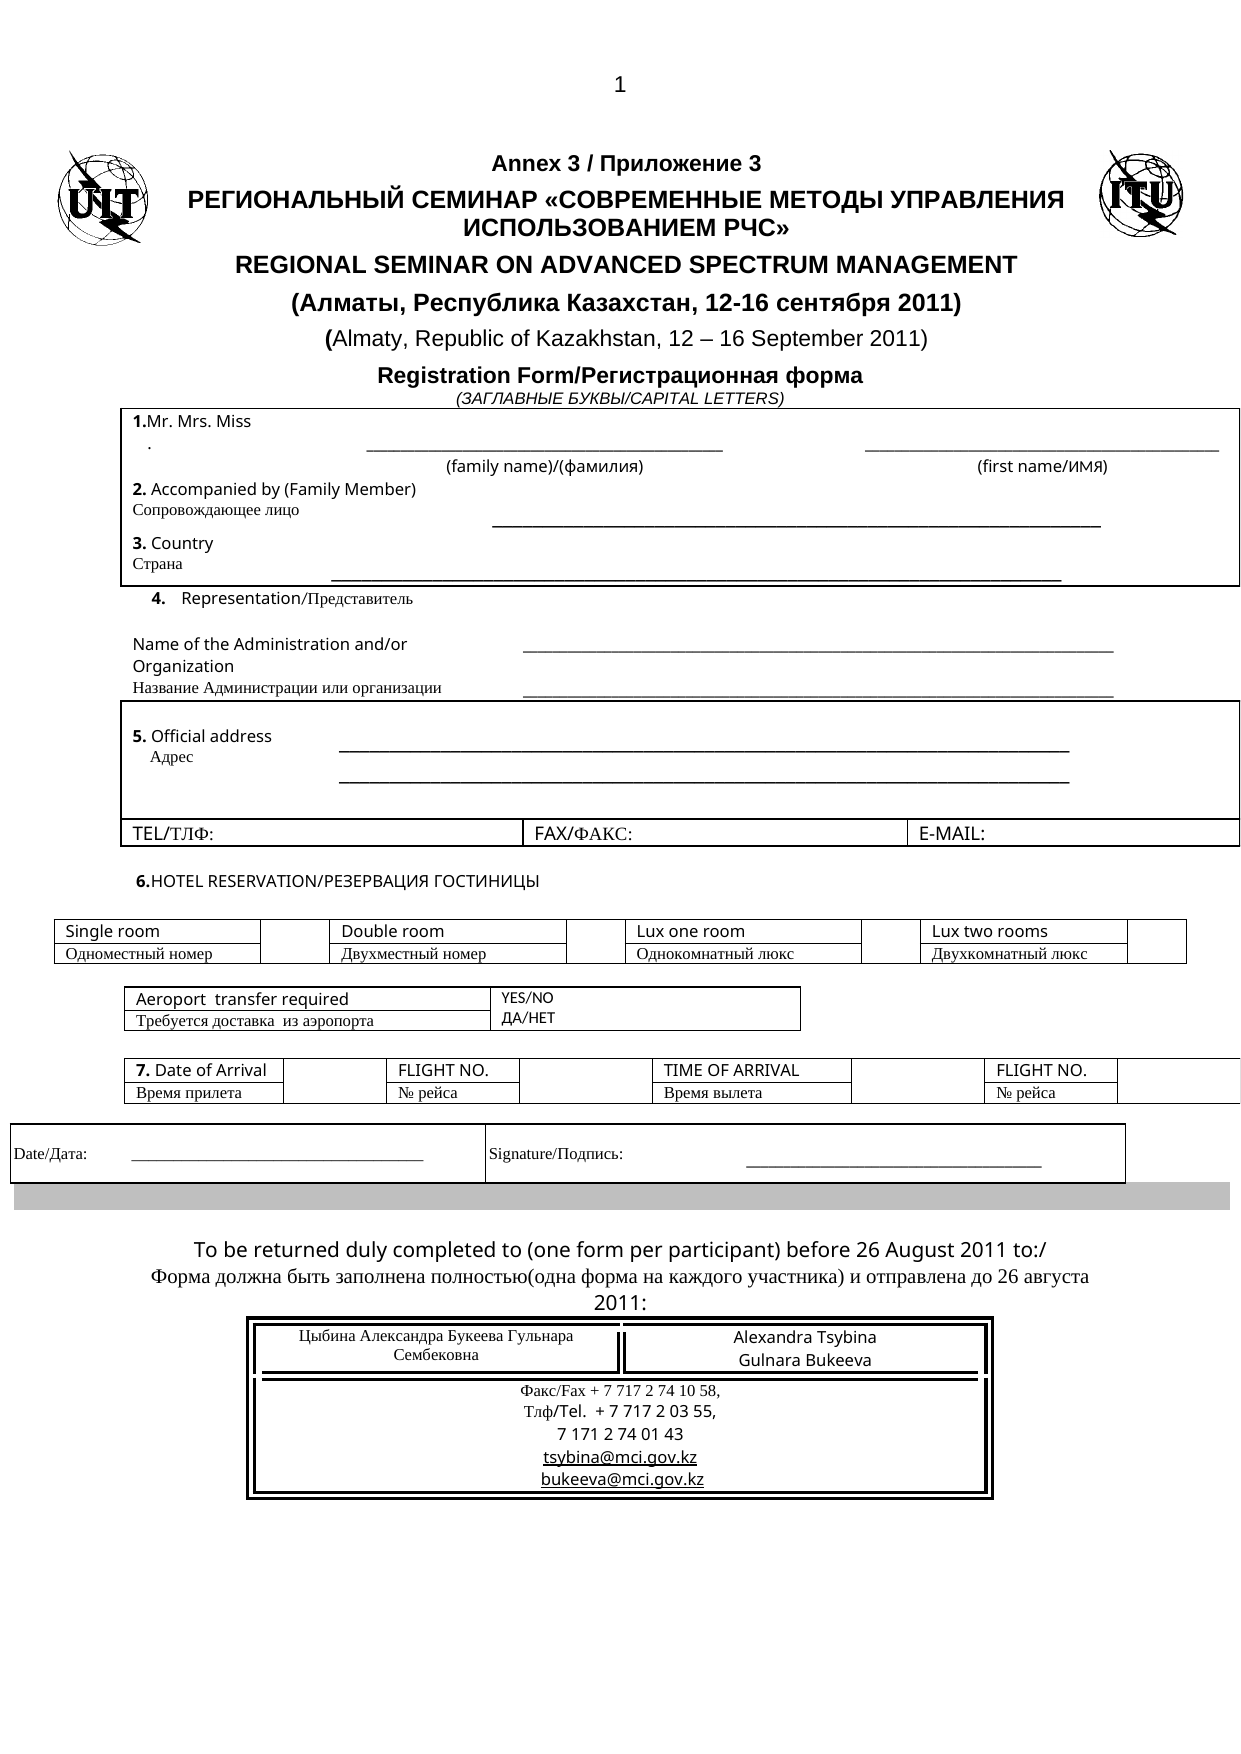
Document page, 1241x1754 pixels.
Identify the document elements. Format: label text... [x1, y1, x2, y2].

table_header FLIGHT NO. [985, 1059, 1117, 1082]
table_header [45, 150, 165, 351]
table_cell 2. Accompanied by (Family Member) Сопровождающее лицо [122, 477, 481, 531]
table_cell FAX/ФАКС: [524, 820, 907, 845]
table_header YES/NO ДА/НЕТ [491, 988, 800, 1030]
table_cell [14, 1182, 1230, 1210]
table_header ________________________________________________________________________________ ________________________________________________________________________________ [512, 632, 1240, 700]
table_cell E-MAIL: [908, 820, 1239, 845]
table_header Цыбина Александра Букеева Гульнара Сембековна [251, 1320, 621, 1371]
table_cell TEL/ТЛФ: [122, 820, 522, 845]
text 6. HOTEL RESERVATION/РЕЗЕРВАЦИЯ ГОСТИНИЦЫ [136, 870, 1104, 892]
table_header 1.Mr. Mrs. Miss . [122, 409, 277, 477]
table_header Aeroport transfer required [125, 988, 490, 1010]
table_header 7. Date of Arrival [125, 1059, 283, 1082]
table_header [852, 1059, 984, 1103]
text Форма должна быть заполнена полностью(одна форма на каждого участника) и отправлена до 26 августа 2011: [136, 1264, 1104, 1316]
table_cell ________________________________________________________________________ [320, 531, 1239, 585]
table_header [567, 920, 625, 963]
table_cell Registration Form/Регистрационная форма [45, 351, 1195, 388]
table_header [520, 1059, 652, 1103]
list Representation/Представитель [151, 587, 1104, 609]
table_header Double room [330, 920, 566, 942]
table_header ___________________________________ [129, 1125, 485, 1182]
table_cell 3. Country Страна [122, 531, 320, 585]
table_cell Одноместный номер [55, 944, 260, 963]
table_header Annex 3 / Приложение 3 РЕГИОНАЛЬНЫЙ СЕМИНАР «СОВРЕМЕННЫЕ МЕТОДЫ УПРАВЛЕНИЯ ИСПОЛЬЗОВАНИЕМ РЧС» REGIONAL SEMINAR ON ADVANCED SPECTRUM MANAGEMENT (Алматы, Республика Казахстан, 12-16 сентября 2011) (Almaty, Republic of Kazakhstan, 12 – 16 September 2011) [165, 150, 1088, 351]
table_cell Однокомнатный люкс [626, 944, 861, 963]
table_header Alexandra Tsybina Gulnara Bukeeva [621, 1320, 989, 1371]
table_header ________________________________________ [663, 1125, 1125, 1182]
table_header TIME OF ARRIVAL [653, 1059, 851, 1082]
table_header [862, 920, 920, 963]
picture [1098, 150, 1184, 238]
table_cell ____________________________________________________________ [481, 477, 1239, 531]
table_header [284, 1059, 386, 1103]
table_cell Факс/Fax + 7 717 2 74 10 58, Тлф/Tel. + 7 717 2 03 55, 7 171 2 74 01 43 tsybina@mci.gov.kz bukeeva@mci.gov.kz [251, 1371, 989, 1491]
table_cell Требуется доставка из аэропорта [125, 1011, 490, 1030]
table_header [261, 920, 329, 963]
table_cell ________________________________________________________________________ ________________________________________________________________________ [328, 702, 1239, 818]
table_header [1088, 150, 1195, 351]
table_cell Время прилета [125, 1083, 283, 1103]
text (ЗАГЛАВНЫЕ БУКВЫ/CAPITAL LETTERS) [136, 388, 1104, 408]
table_header ________________________________________________ (first name/ИМЯ) [812, 409, 1239, 477]
table_header Lux two rooms [921, 920, 1127, 942]
table_header Signature/Подпись: [486, 1125, 663, 1182]
table_header [1128, 920, 1186, 963]
table_header Name of the Administration and/or Organization Название Администрации или организации [121, 632, 512, 700]
table_header Lux one room [626, 920, 861, 942]
table_cell Двухкомнатный люкс [921, 944, 1127, 963]
table_cell Двухместный номер [330, 944, 566, 963]
table_header ____________________________________________________ (family name)/(фамилия) [278, 409, 812, 477]
table_cell № рейса [985, 1083, 1117, 1103]
table_header Single room [55, 920, 260, 942]
table_header [1118, 1059, 1240, 1103]
table_cell 5. Official address Адрес [122, 702, 328, 818]
table_cell Время вылета [653, 1083, 851, 1103]
picture [56, 150, 149, 247]
table_header FLIGHT NO. [387, 1059, 519, 1082]
text To be returned duly completed to (one form per participant) before 26 August 2011 to:/ [136, 1236, 1104, 1264]
table_cell № рейса [387, 1083, 519, 1103]
table_header Date/Дата: [11, 1125, 128, 1182]
